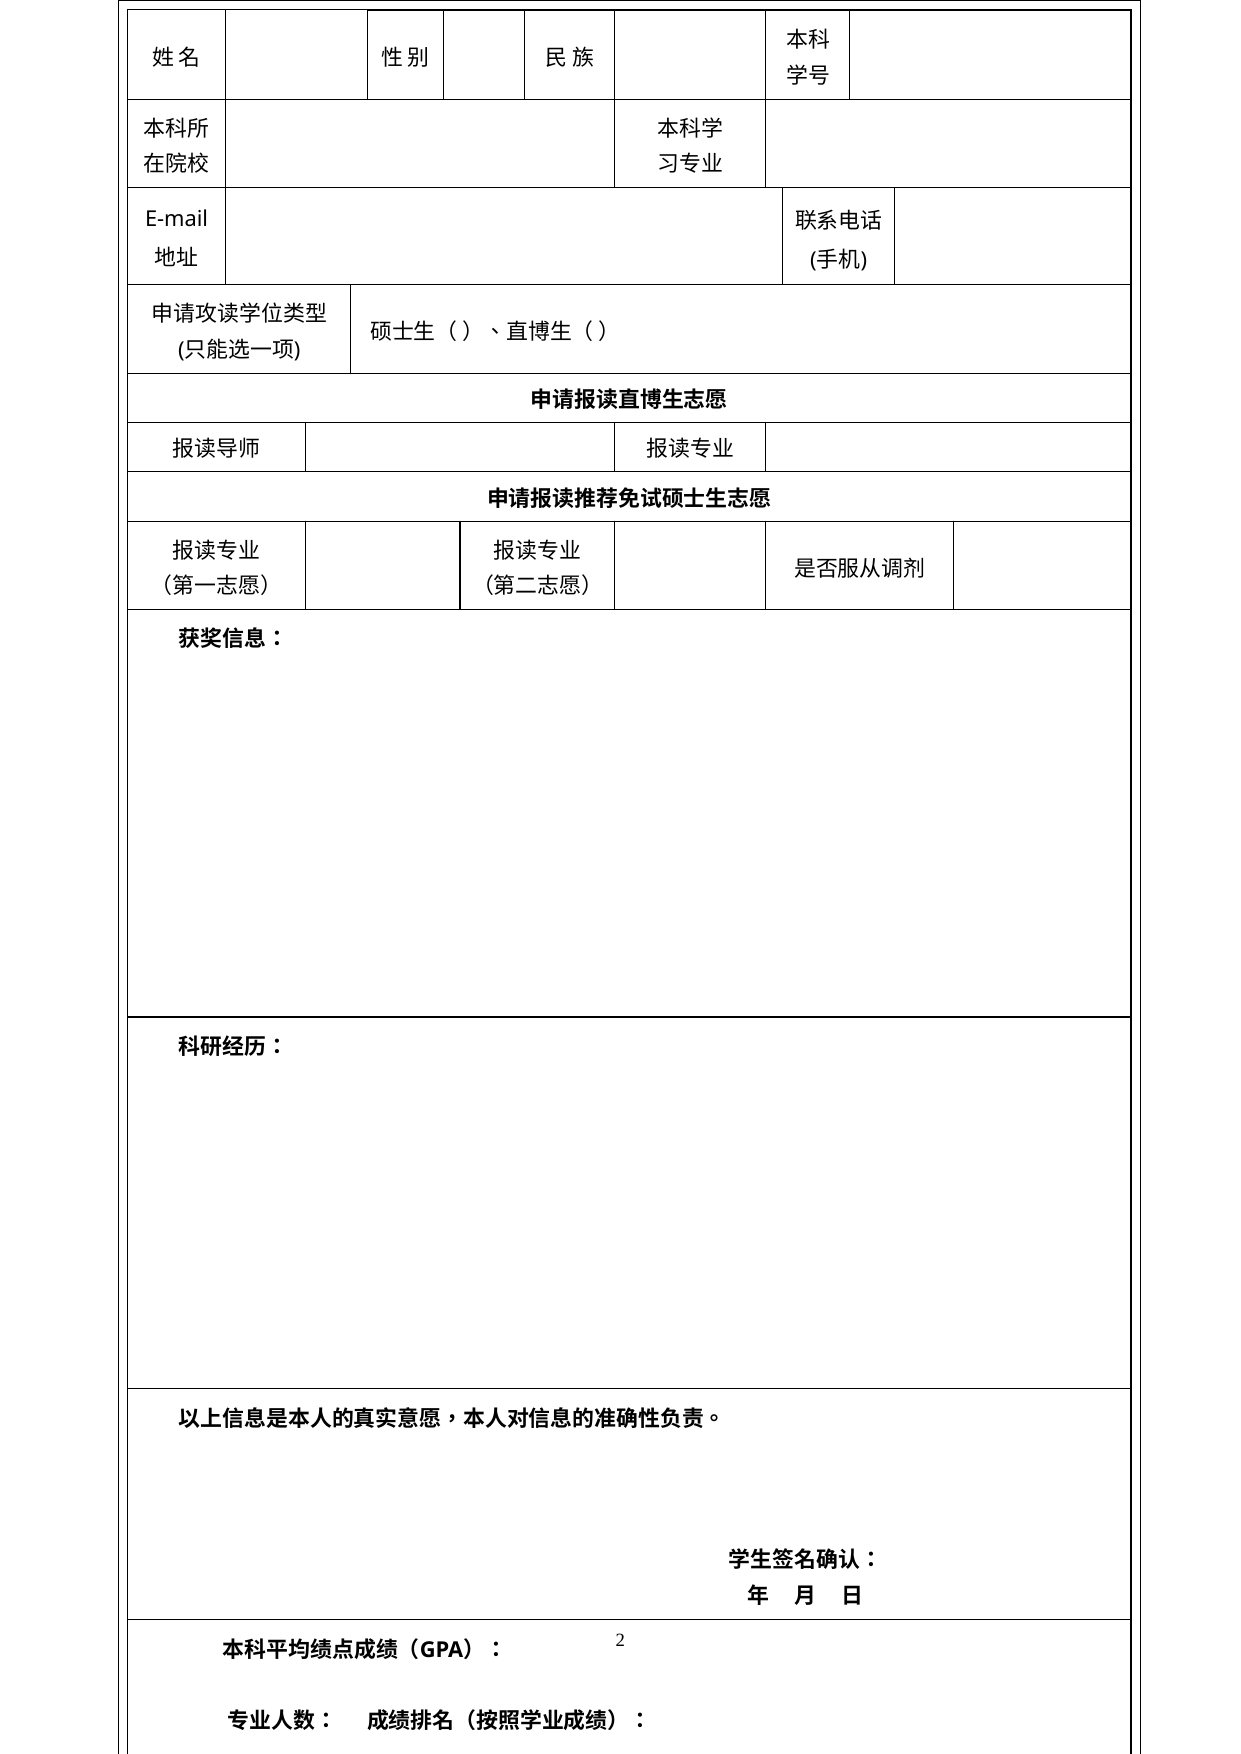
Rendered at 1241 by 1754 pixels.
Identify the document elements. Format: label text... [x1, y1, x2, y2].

table_cell 联系电话 (手机) [783, 188, 894, 284]
table_header 姓 名 [128, 10, 225, 98]
table_cell [226, 100, 614, 187]
table_header [615, 11, 765, 98]
table_cell [306, 423, 614, 471]
table_cell [954, 522, 1130, 609]
table_header 本科 学号 [766, 11, 849, 98]
table_cell [895, 188, 1130, 284]
table_header 民 族 [525, 11, 614, 98]
table_cell 本科所 在院校 [128, 100, 225, 187]
table_cell 报读专业 [615, 423, 765, 471]
table_cell 本科平均绩点成绩（GPA）： 专业人数： 成绩排名（按照学业成绩）： [128, 1620, 1130, 1754]
table_cell 申请报读直博生志愿 [128, 374, 1130, 422]
table_cell [766, 100, 1130, 187]
table_cell 申请报读推荐免试硕士生志愿 [128, 472, 1130, 521]
table_cell 报读专业 （第二志愿） [461, 522, 614, 609]
table_header [444, 11, 524, 98]
table_cell 以上信息是本人的真实意愿，本人对信息的准确性负责。 学生签名确认： 年 月 日 [128, 1389, 1130, 1618]
table_cell 报读专业 （第一志愿） [128, 522, 305, 609]
table_cell [226, 188, 782, 284]
table_cell [615, 522, 765, 609]
table_cell 是否服从调剂 [766, 522, 953, 609]
table_header [226, 10, 367, 98]
table_cell 本科学 习专业 [615, 100, 765, 187]
table_header 性 别 [368, 11, 443, 98]
table_cell 报读导师 [128, 423, 305, 471]
table_cell E-mail 地址 [128, 188, 225, 284]
table_cell 获奖信息： [128, 610, 1130, 1016]
table_cell 科研经历： [128, 1018, 1130, 1388]
table_cell 申请攻读学位类型 (只能选一项) [128, 285, 350, 372]
table_cell 硕士生（ ）、直博生（ ） [351, 285, 1130, 372]
table_cell [306, 522, 459, 609]
table_cell [766, 423, 1130, 471]
table_header [850, 11, 1130, 98]
